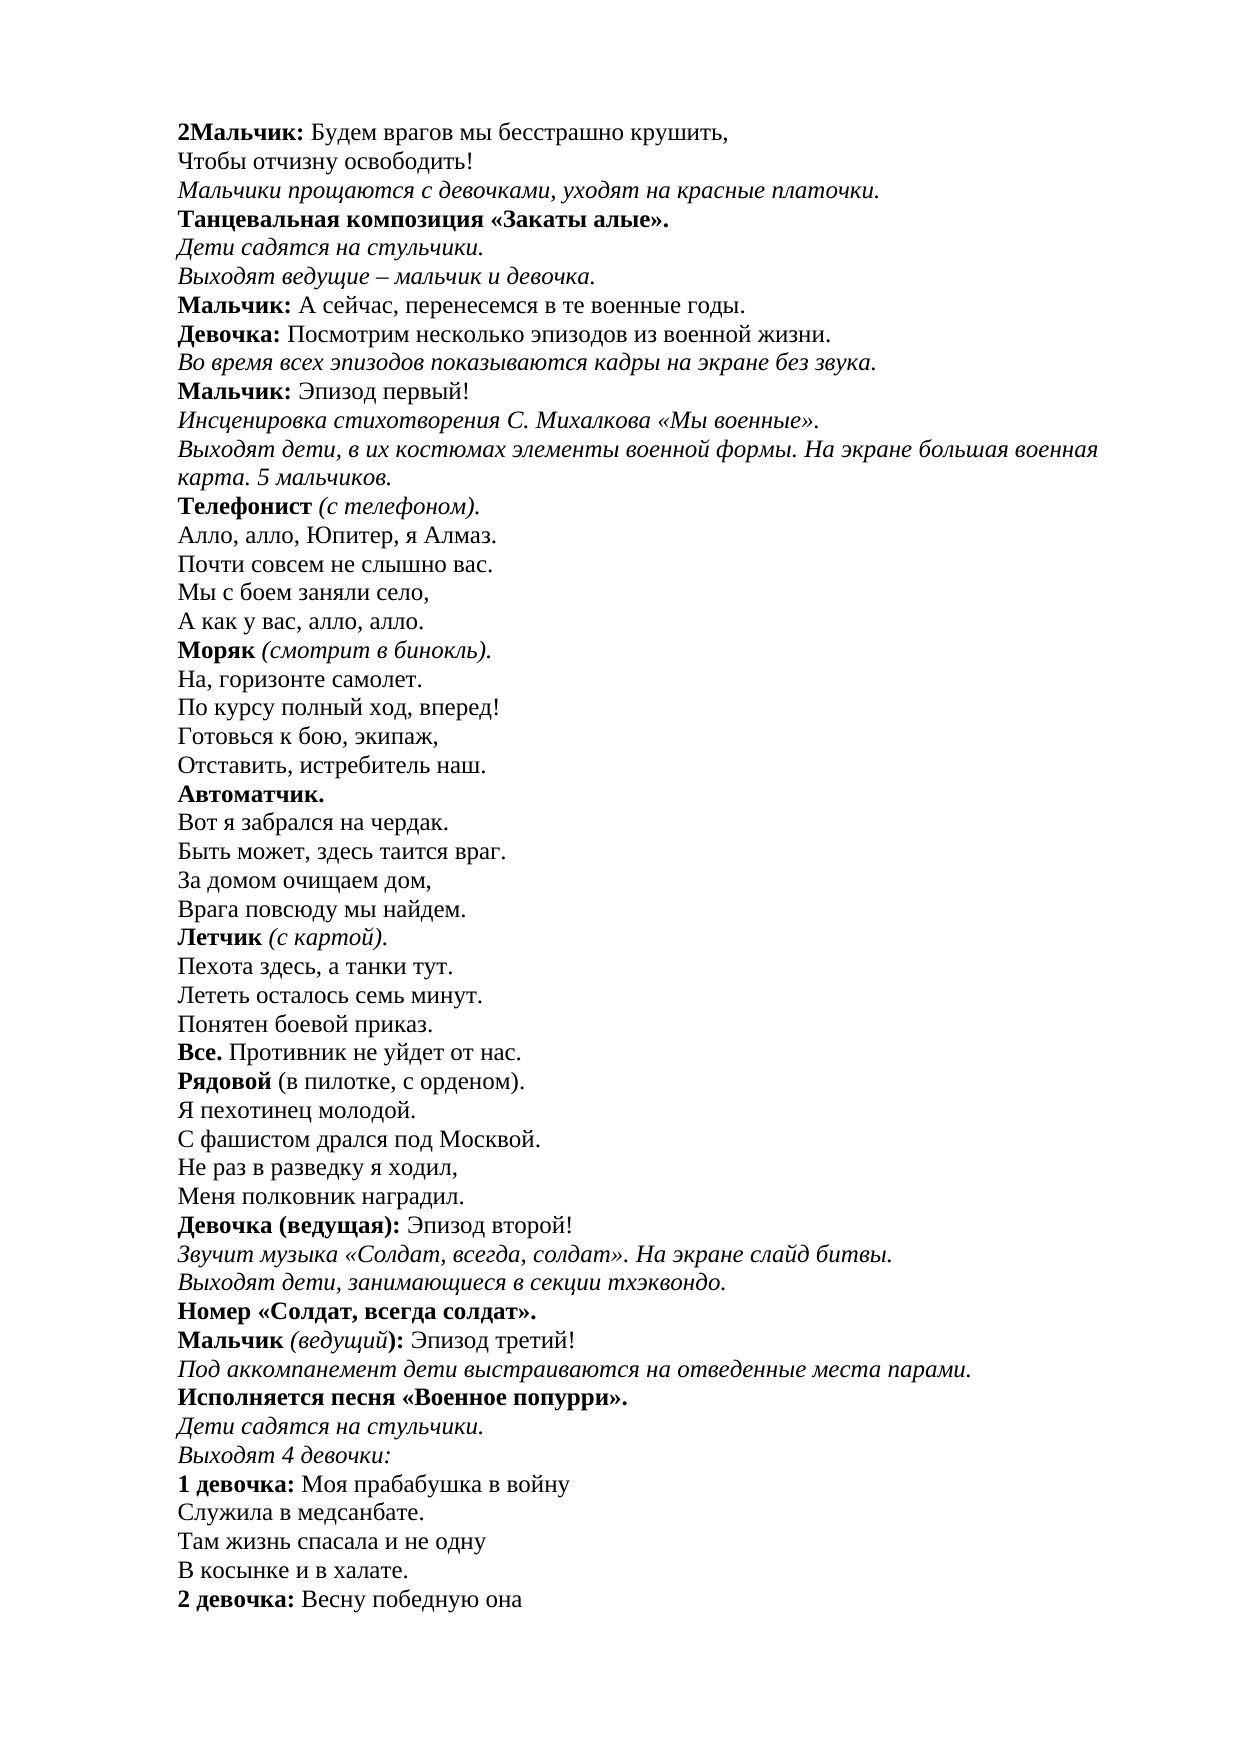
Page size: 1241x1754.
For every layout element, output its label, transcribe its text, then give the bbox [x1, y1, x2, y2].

text Меня полковник наградил. [177, 1181, 1152, 1210]
text Дети садятся на стульчики. [177, 1411, 1152, 1440]
text Телефонист (с телефоном). [177, 491, 1152, 520]
text А как у вас, алло, алло. [177, 606, 1152, 635]
text С фашистом дрался под Москвой. [177, 1124, 1152, 1152]
text Там жизнь спасала и не одну [177, 1526, 1152, 1555]
text Мальчик: Эпизод первый! [177, 376, 1152, 405]
text Готовься к бою, экипаж, [177, 721, 1152, 750]
text Мальчики прощаются с девочками, уходят на красные платочки. [177, 175, 1152, 204]
text Алло, алло, Юпитер, я Алмаз. [177, 520, 1152, 549]
text Звучит музыка «Солдат, всегда, солдат». На экране слайд битвы. [177, 1239, 1152, 1267]
text Девочка: Посмотрим несколько эпизодов из военной жизни. [177, 319, 1152, 347]
text Танцевальная композиция «Закаты алые». [177, 204, 1152, 232]
text Пехота здесь, а танки тут. [177, 951, 1152, 980]
text Летчик (с картой). [177, 922, 1152, 951]
text Во время всех эпизодов показываются кадры на экране без звука. [177, 347, 1152, 376]
text Мальчик (ведущий): Эпизод третий! [177, 1325, 1152, 1354]
text Рядовой (в пилотке, с орденом). [177, 1066, 1152, 1095]
text Выходят дети, в их костюмах элементы военной формы. На экране большая военная карта. 5 мальчиков. [177, 434, 1152, 491]
text По курсу полный ход, вперед! [177, 692, 1152, 721]
text За домом очищаем дом, [177, 865, 1152, 894]
text Инсценировка стихотворения С. Михалкова «Мы военные». [177, 405, 1152, 434]
text Почти совсем не слышно вас. [177, 549, 1152, 577]
text Выходят 4 девочки: [177, 1440, 1152, 1469]
text Выходят дети, занимающиеся в секции тхэквондо. [177, 1267, 1152, 1296]
text 2 девочка: Весну победную она [177, 1584, 1152, 1612]
text На, горизонте самолет. [177, 664, 1152, 692]
text Автоматчик. [177, 779, 1152, 807]
text Я пехотинец молодой. [177, 1095, 1152, 1124]
text Моряк (смотрит в бинокль). [177, 635, 1152, 664]
text Лететь осталось семь минут. [177, 980, 1152, 1009]
text 1 девочка: Моя прабабушка в войну [177, 1469, 1152, 1497]
text Исполняется песня «Военное попурри». [177, 1382, 1152, 1411]
text Вот я забрался на чердак. [177, 807, 1152, 836]
text Выходят ведущие – мальчик и девочка. [177, 261, 1152, 290]
text Отставить, истребитель наш. [177, 750, 1152, 779]
text Служила в медсанбате. [177, 1497, 1152, 1526]
text Не раз в разведку я ходил, [177, 1152, 1152, 1181]
text Девочка (ведущая): Эпизод второй! [177, 1210, 1152, 1239]
text Под аккомпанемент дети выстраиваются на отведенные места парами. [177, 1354, 1152, 1382]
text Все. Противник не уйдет от нас. [177, 1037, 1152, 1066]
text 2Мальчик: Будем врагов мы бесстрашно крушить, [177, 117, 1152, 146]
text Врага повсюду мы найдем. [177, 894, 1152, 922]
text Номер «Солдат, всегда солдат». [177, 1296, 1152, 1325]
text Понятен боевой приказ. [177, 1009, 1152, 1037]
text Дети садятся на стульчики. [177, 232, 1152, 261]
text Мальчик: А сейчас, перенесемся в те военные годы. [177, 290, 1152, 319]
text Быть может, здесь таится враг. [177, 836, 1152, 865]
text Чтобы отчизну освободить! [177, 146, 1152, 175]
text В косынке и в халате. [177, 1555, 1152, 1584]
text Мы с боем заняли село, [177, 577, 1152, 606]
